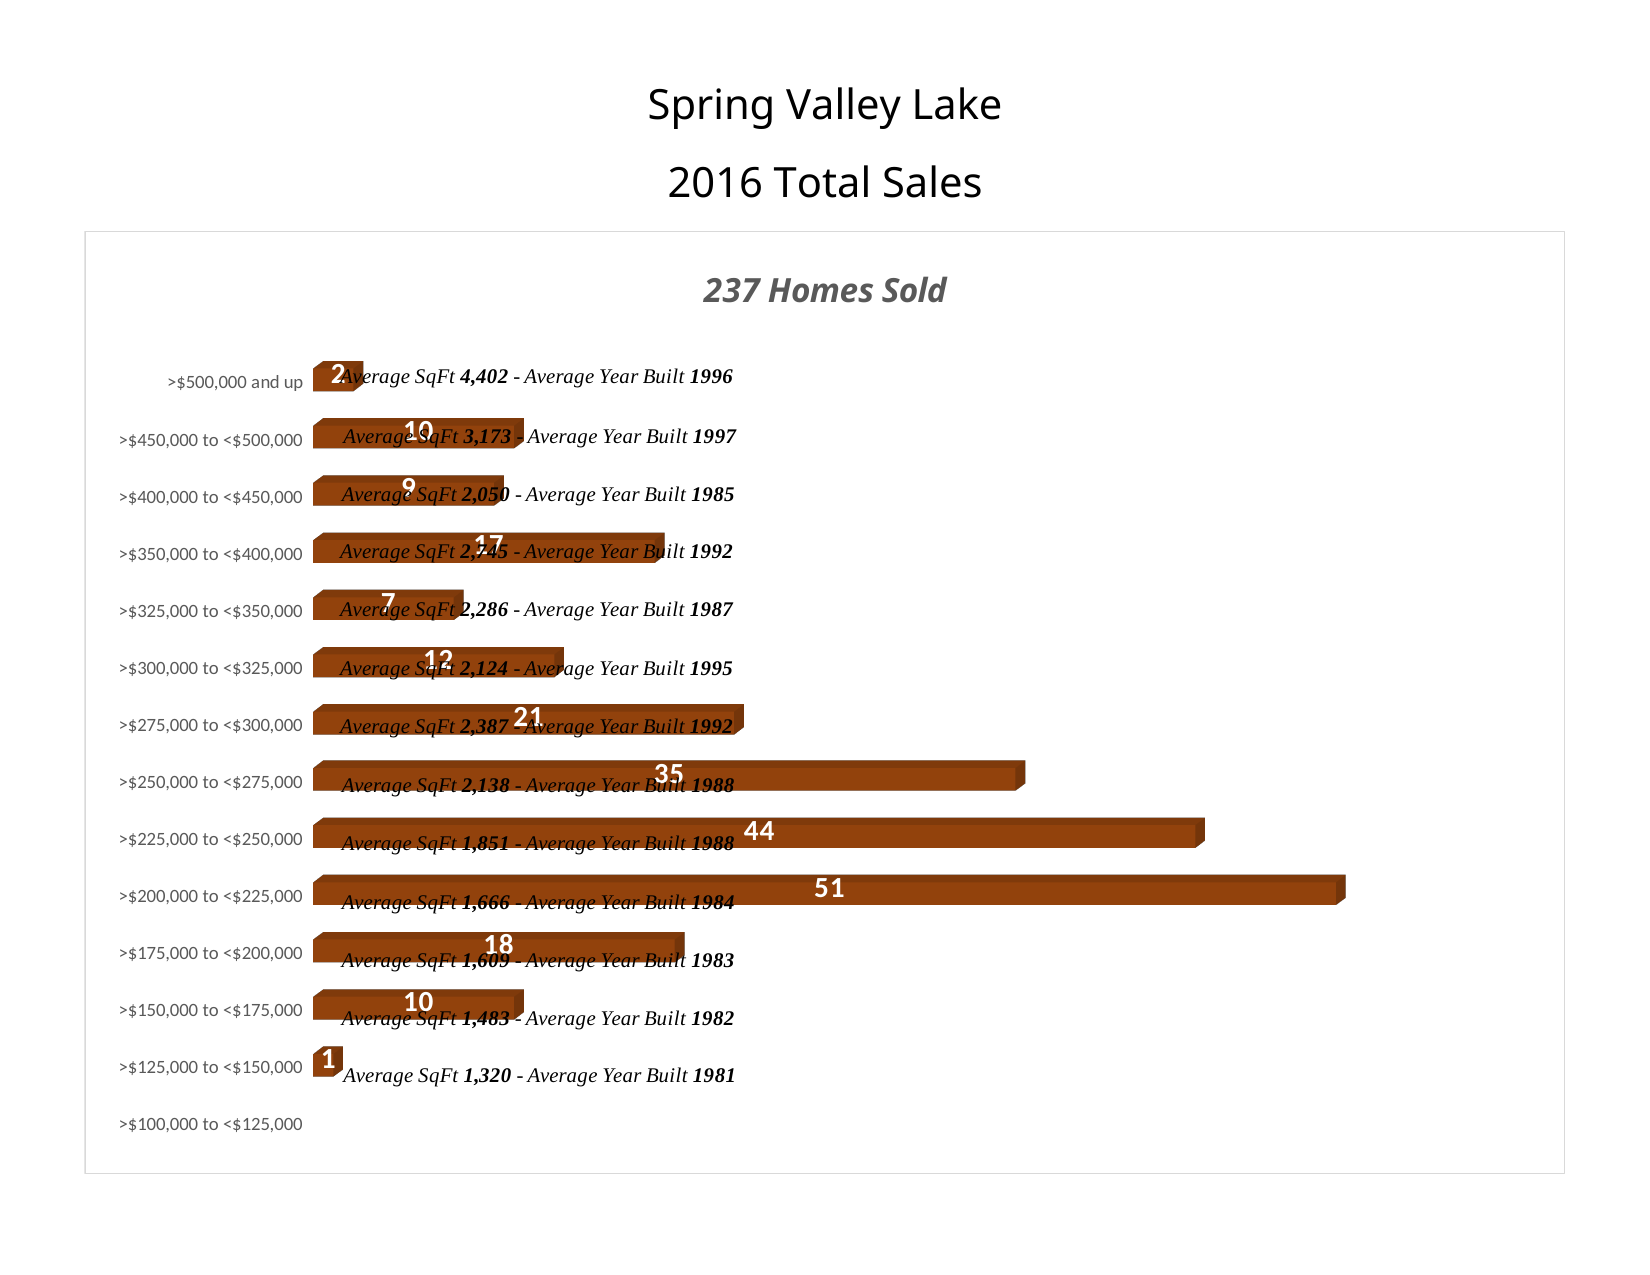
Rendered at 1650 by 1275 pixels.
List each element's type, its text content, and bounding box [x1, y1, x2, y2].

text Spring Valley Lake [75, 75, 1575, 132]
text 2016 Total Sales [75, 153, 1575, 210]
